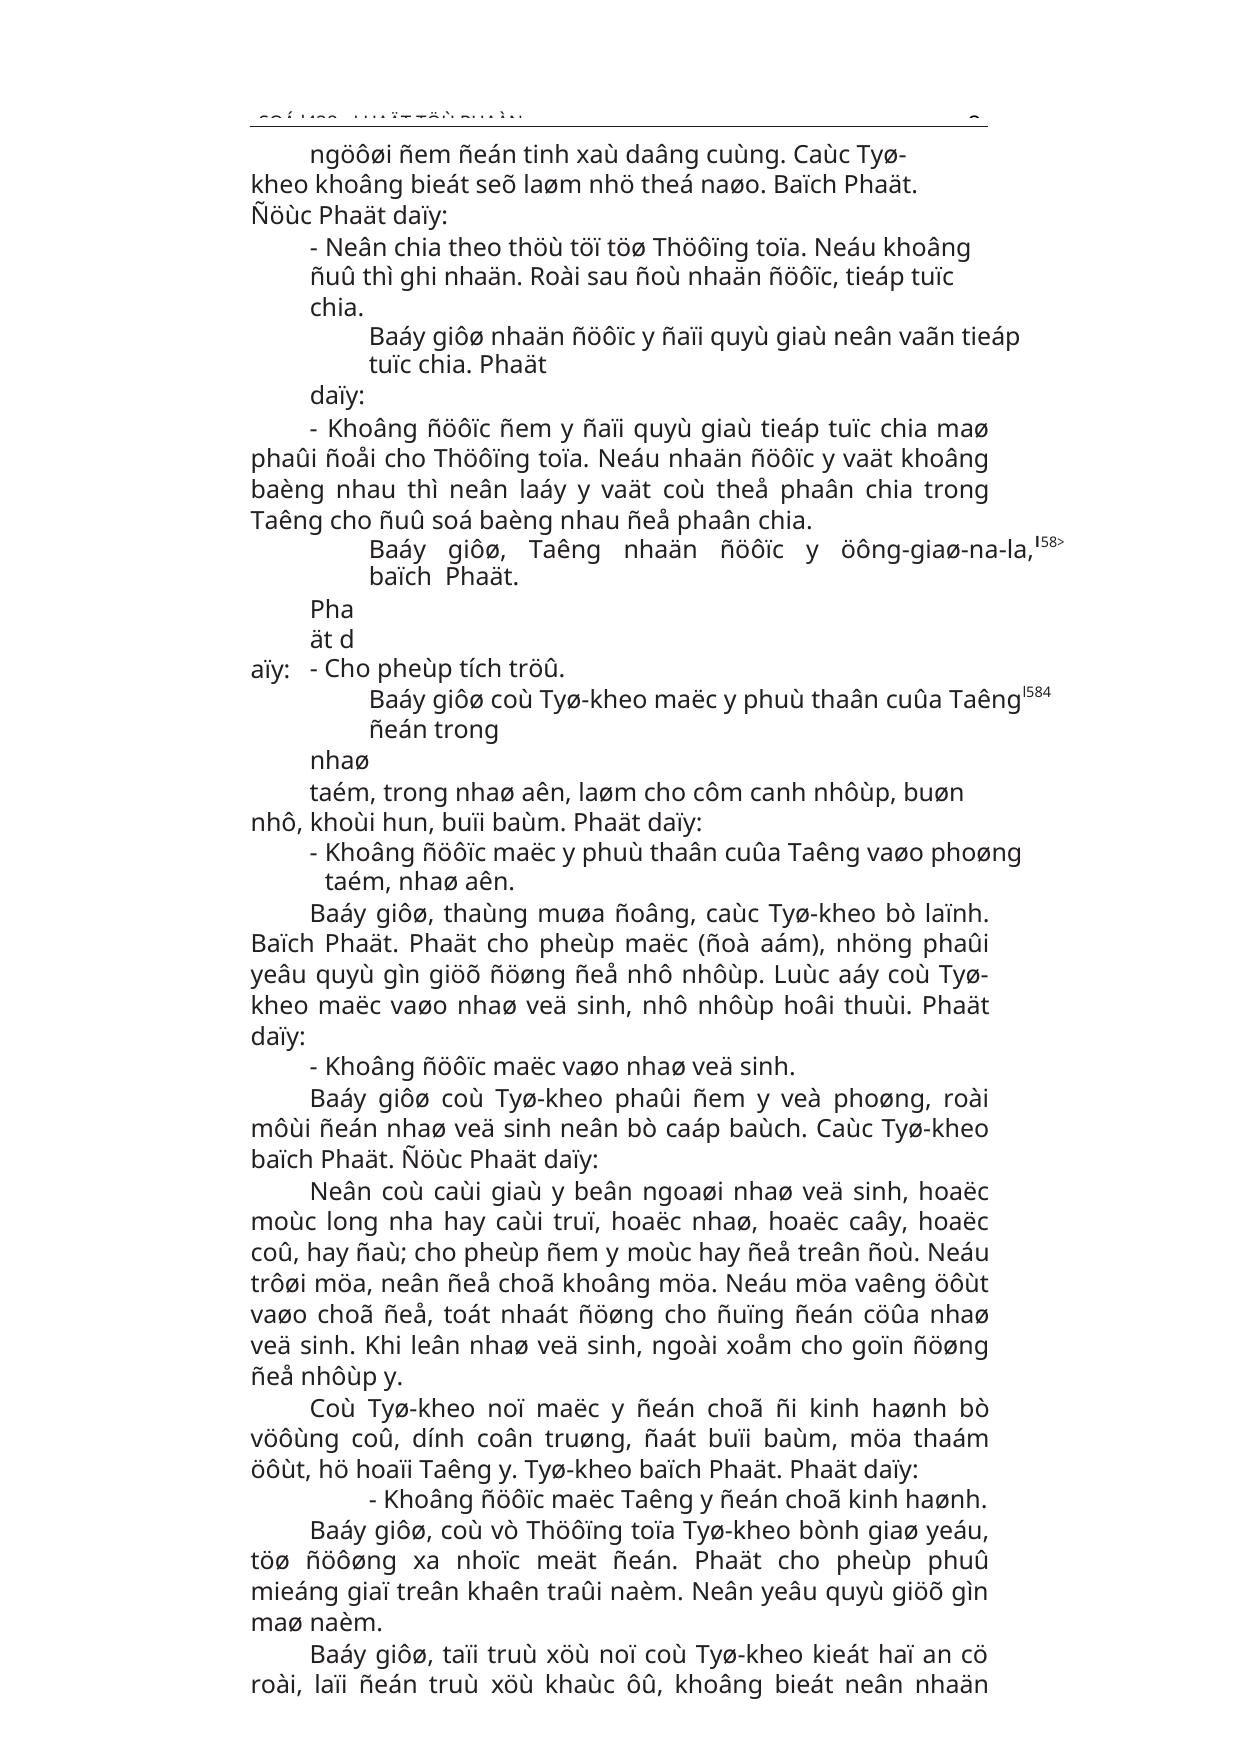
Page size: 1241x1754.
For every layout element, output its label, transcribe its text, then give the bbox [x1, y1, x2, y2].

list Khoâng ñöôïc ñem y ñaïi quyù giaù tieáp tuïc chia maø phaûi ñoåi cho Thöôïng toïa. Neáu nhaän ñöôïc y vaät khoâng baèng nhau thì neân laáy y vaät coù theå phaân chia trong Taêng cho ñuû soá baèng nhau ñeå phaân chia. [250, 412, 990, 537]
text Baáy giôø coù Tyø-kheo maëc y phuù thaân cuûa Taêngl584 ñeán trong [368, 684, 1065, 744]
text - Khoâng ñöôïc maëc Taêng y ñeán choã kinh haønh. [368, 1486, 1065, 1514]
list Khoâng ñöôïc maëc vaøo nhaø veä sinh. [309, 1052, 1065, 1081]
text Baáy giôø, coù vò Thöôïng toïa Tyø-kheo bònh giaø yeáu, töø ñöôøng xa nhoïc meät ñeán. Phaät cho pheùp phuû mieáng giaï treân khaên traûi naèm. Neân yeâu quyù giöõ gìn maø naèm. [250, 1515, 990, 1639]
text daïy: [309, 379, 1065, 411]
text Baáy giôø coù Tyø-kheo phaûi ñem y veà phoøng, roài môùi ñeán nhaø veä sinh neân bò caáp baùch. Caùc Tyø-kheo baïch Phaät. Ñöùc Phaät daïy: [250, 1082, 990, 1175]
text Baáy giôø, thaùng muøa ñoâng, caùc Tyø-kheo bò laïnh. Baïch Phaät. Phaät cho pheùp maëc (ñoà aám), nhöng phaûi yeâu quyù gìn giöõ ñöøng ñeå nhô nhôùp. Luùc aáy coù Tyø-kheo maëc vaøo nhaø veä sinh, nhô nhôùp hoâi thuùi. Phaät daïy: [250, 897, 990, 1052]
list Khoâng ñöôïc maëc y phuù thaân cuûa Taêng vaøo phoøng taém, nhaø aên. [309, 839, 1065, 896]
text taém, trong nhaø aên, laøm cho côm canh nhôùp, buøn nhô, khoùi hun, buïi baùm. Phaät daïy: [250, 777, 989, 839]
text ngöôøi ñem ñeán tinh xaù daâng cuùng. Caùc Tyø-kheo khoâng bieát seõ laøm nhö theá naøo. Baïch Phaät. Ñöùc Phaät daïy: [250, 138, 957, 231]
text nhaø [309, 744, 1065, 776]
text aïy: - Cho pheùp tích tröû. [250, 655, 1065, 684]
list Neân chia theo thöù töï töø Thöôïng toïa. Neáu khoâng ñuû thì ghi nhaän. Roài sau ñoù nhaän ñöôïc, tieáp tuïc chia. [309, 231, 987, 323]
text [250, 1639, 989, 1701]
text Phaät d [309, 593, 358, 655]
text Baáy giôø nhaän ñöôïc y ñaïi quyù giaù neân vaãn tieáp tuïc chia. Phaät [368, 323, 1065, 379]
text Neân coù caùi giaù y beân ngoaøi nhaø veä sinh, hoaëc moùc long nha hay caùi truï, hoaëc nhaø, hoaëc caây, hoaëc coû, hay ñaù; cho pheùp ñem y moùc hay ñeå treân ñoù. Neáu trôøi möa, neân ñeå choã khoâng möa. Neáu möa vaêng öôùt vaøo choã ñeå, toát nhaát ñöøng cho ñuïng ñeán cöûa nhaø veä sinh. Khi leân nhaø veä sinh, ngoài xoåm cho goïn ñöøng ñeå nhôùp y. [250, 1175, 990, 1392]
text Baáy giôø, Taêng nhaän ñöôïc y öông-giaø-na-la,l58> baïch Phaät. [368, 537, 1065, 591]
text Coù Tyø-kheo noï maëc y ñeán choã ñi kinh haønh bò vöôùng coû, dính coân truøng, ñaát buïi baùm, möa thaám öôùt, hö hoaïi Taêng y. Tyø-kheo baïch Phaät. Phaät daïy: [250, 1392, 990, 1486]
